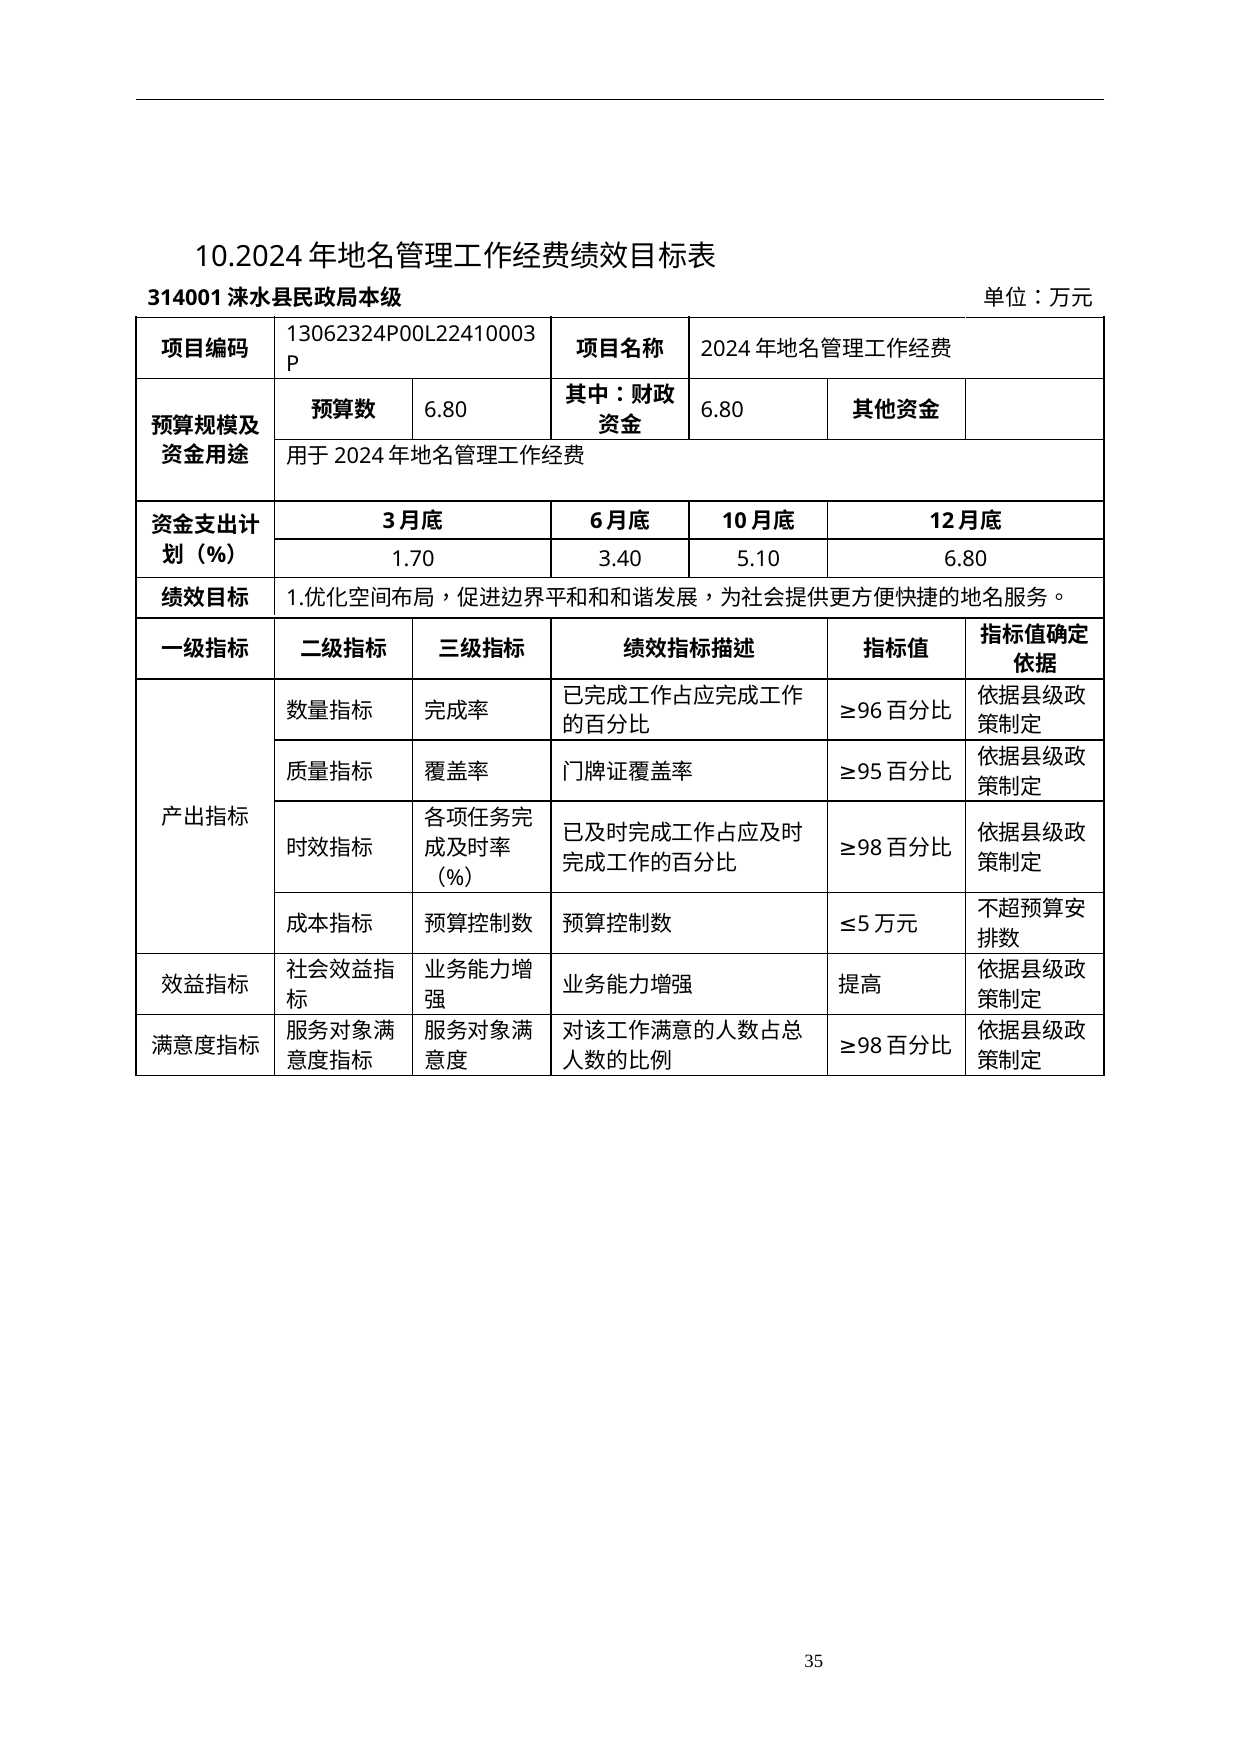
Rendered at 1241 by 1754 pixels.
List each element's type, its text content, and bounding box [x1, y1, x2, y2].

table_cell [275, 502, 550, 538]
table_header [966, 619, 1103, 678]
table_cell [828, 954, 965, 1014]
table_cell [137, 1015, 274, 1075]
text 10.2024年地名管理工作经费绩效目标表 [136, 235, 1104, 275]
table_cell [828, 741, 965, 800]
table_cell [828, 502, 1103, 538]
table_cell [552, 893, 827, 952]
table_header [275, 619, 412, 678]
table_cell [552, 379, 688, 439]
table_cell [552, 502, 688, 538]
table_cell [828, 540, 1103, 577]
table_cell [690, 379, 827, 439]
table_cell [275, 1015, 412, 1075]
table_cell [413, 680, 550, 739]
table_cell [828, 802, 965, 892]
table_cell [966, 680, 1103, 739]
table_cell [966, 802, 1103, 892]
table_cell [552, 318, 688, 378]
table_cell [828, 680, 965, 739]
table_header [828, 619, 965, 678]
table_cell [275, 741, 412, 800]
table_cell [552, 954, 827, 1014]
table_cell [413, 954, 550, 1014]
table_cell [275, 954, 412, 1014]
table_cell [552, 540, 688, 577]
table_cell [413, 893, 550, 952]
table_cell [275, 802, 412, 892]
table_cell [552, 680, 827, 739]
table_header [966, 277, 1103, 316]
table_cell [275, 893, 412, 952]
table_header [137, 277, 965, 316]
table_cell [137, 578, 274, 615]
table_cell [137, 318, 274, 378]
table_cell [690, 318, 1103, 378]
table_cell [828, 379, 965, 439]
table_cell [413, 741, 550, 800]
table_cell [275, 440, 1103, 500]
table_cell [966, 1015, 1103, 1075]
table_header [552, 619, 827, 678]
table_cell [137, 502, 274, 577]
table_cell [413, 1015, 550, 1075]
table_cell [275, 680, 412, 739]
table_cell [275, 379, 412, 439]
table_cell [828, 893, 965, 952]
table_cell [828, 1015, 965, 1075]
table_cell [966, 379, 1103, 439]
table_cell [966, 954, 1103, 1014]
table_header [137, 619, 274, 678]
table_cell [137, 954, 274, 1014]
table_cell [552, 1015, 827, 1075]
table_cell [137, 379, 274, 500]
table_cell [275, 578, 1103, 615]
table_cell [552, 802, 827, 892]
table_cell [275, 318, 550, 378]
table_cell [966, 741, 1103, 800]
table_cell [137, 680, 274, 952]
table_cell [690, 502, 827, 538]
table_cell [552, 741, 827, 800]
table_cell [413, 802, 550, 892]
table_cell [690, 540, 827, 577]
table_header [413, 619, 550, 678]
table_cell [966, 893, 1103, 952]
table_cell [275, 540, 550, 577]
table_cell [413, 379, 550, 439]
